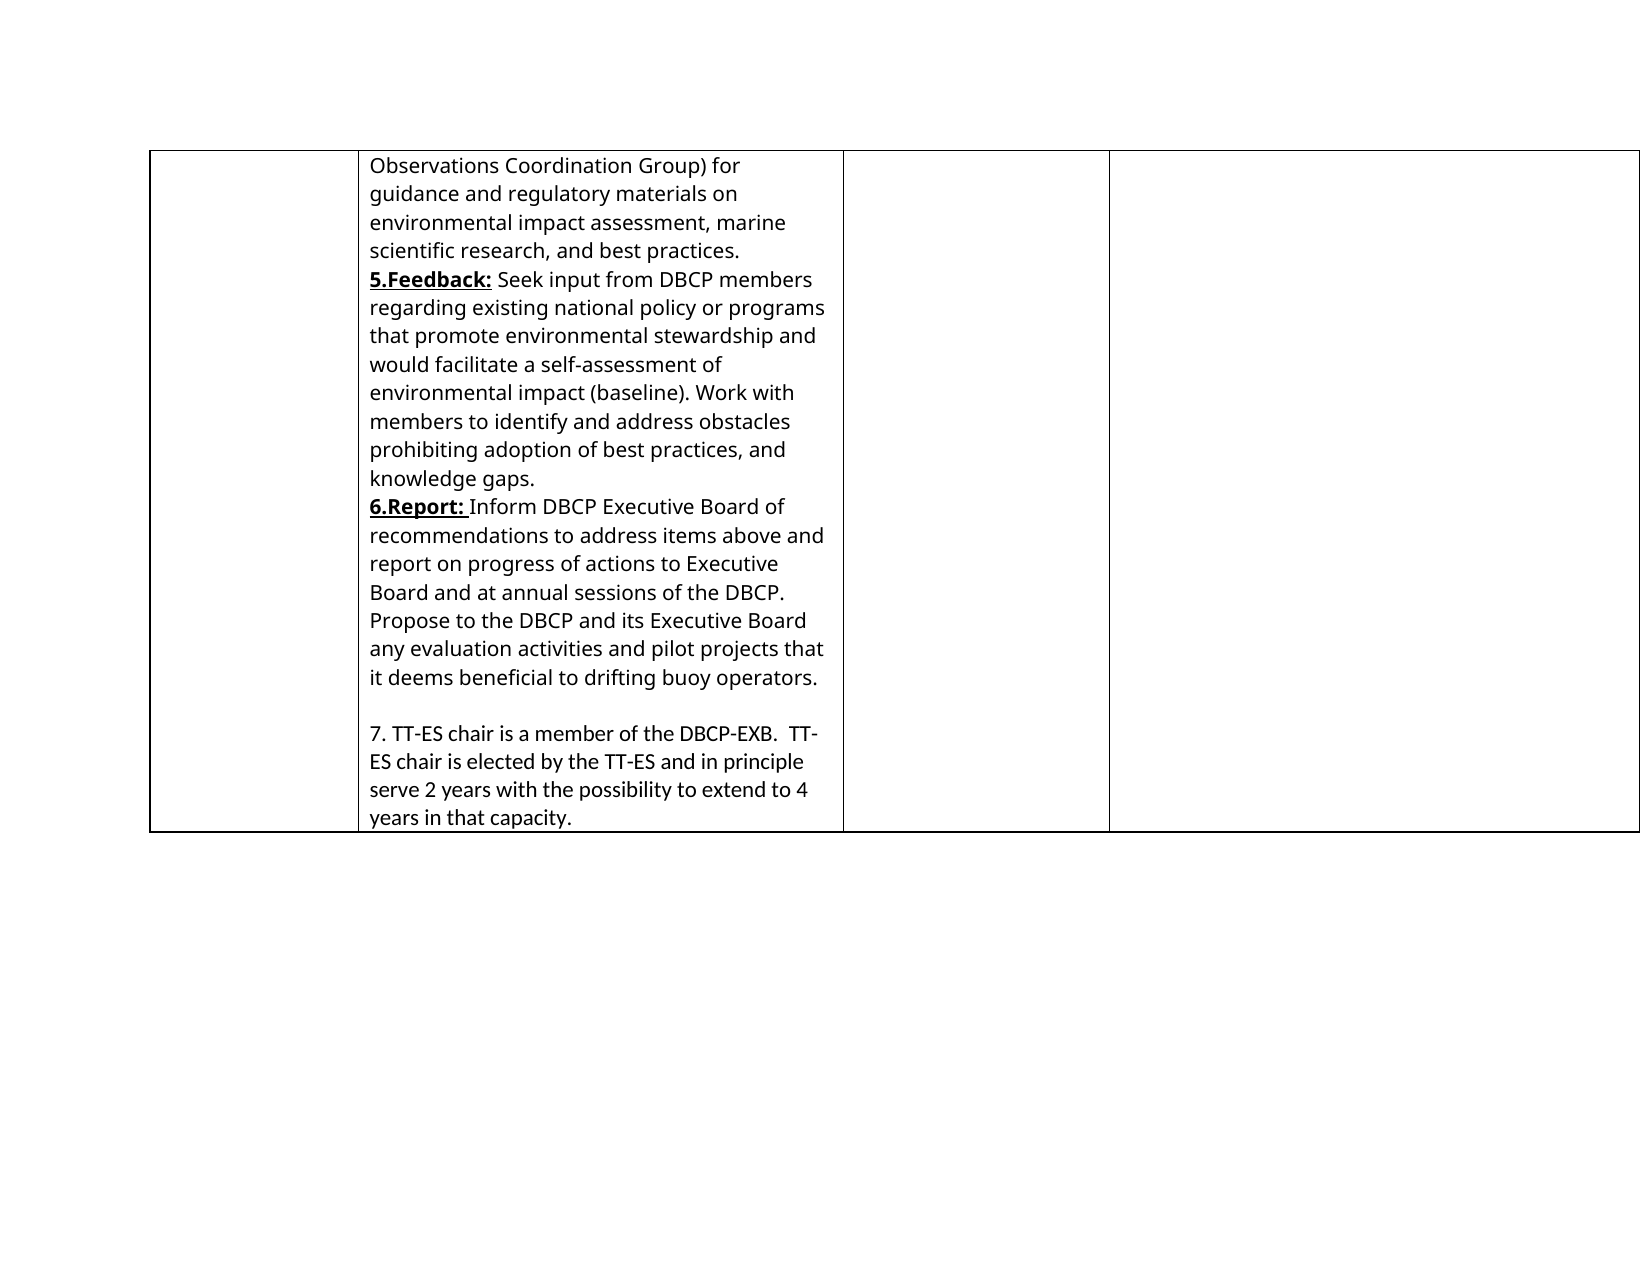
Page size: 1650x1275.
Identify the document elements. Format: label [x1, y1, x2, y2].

table_cell [1110, 151, 1639, 831]
table_cell [844, 151, 1109, 831]
table_cell [151, 151, 358, 831]
table_cell [359, 151, 843, 831]
